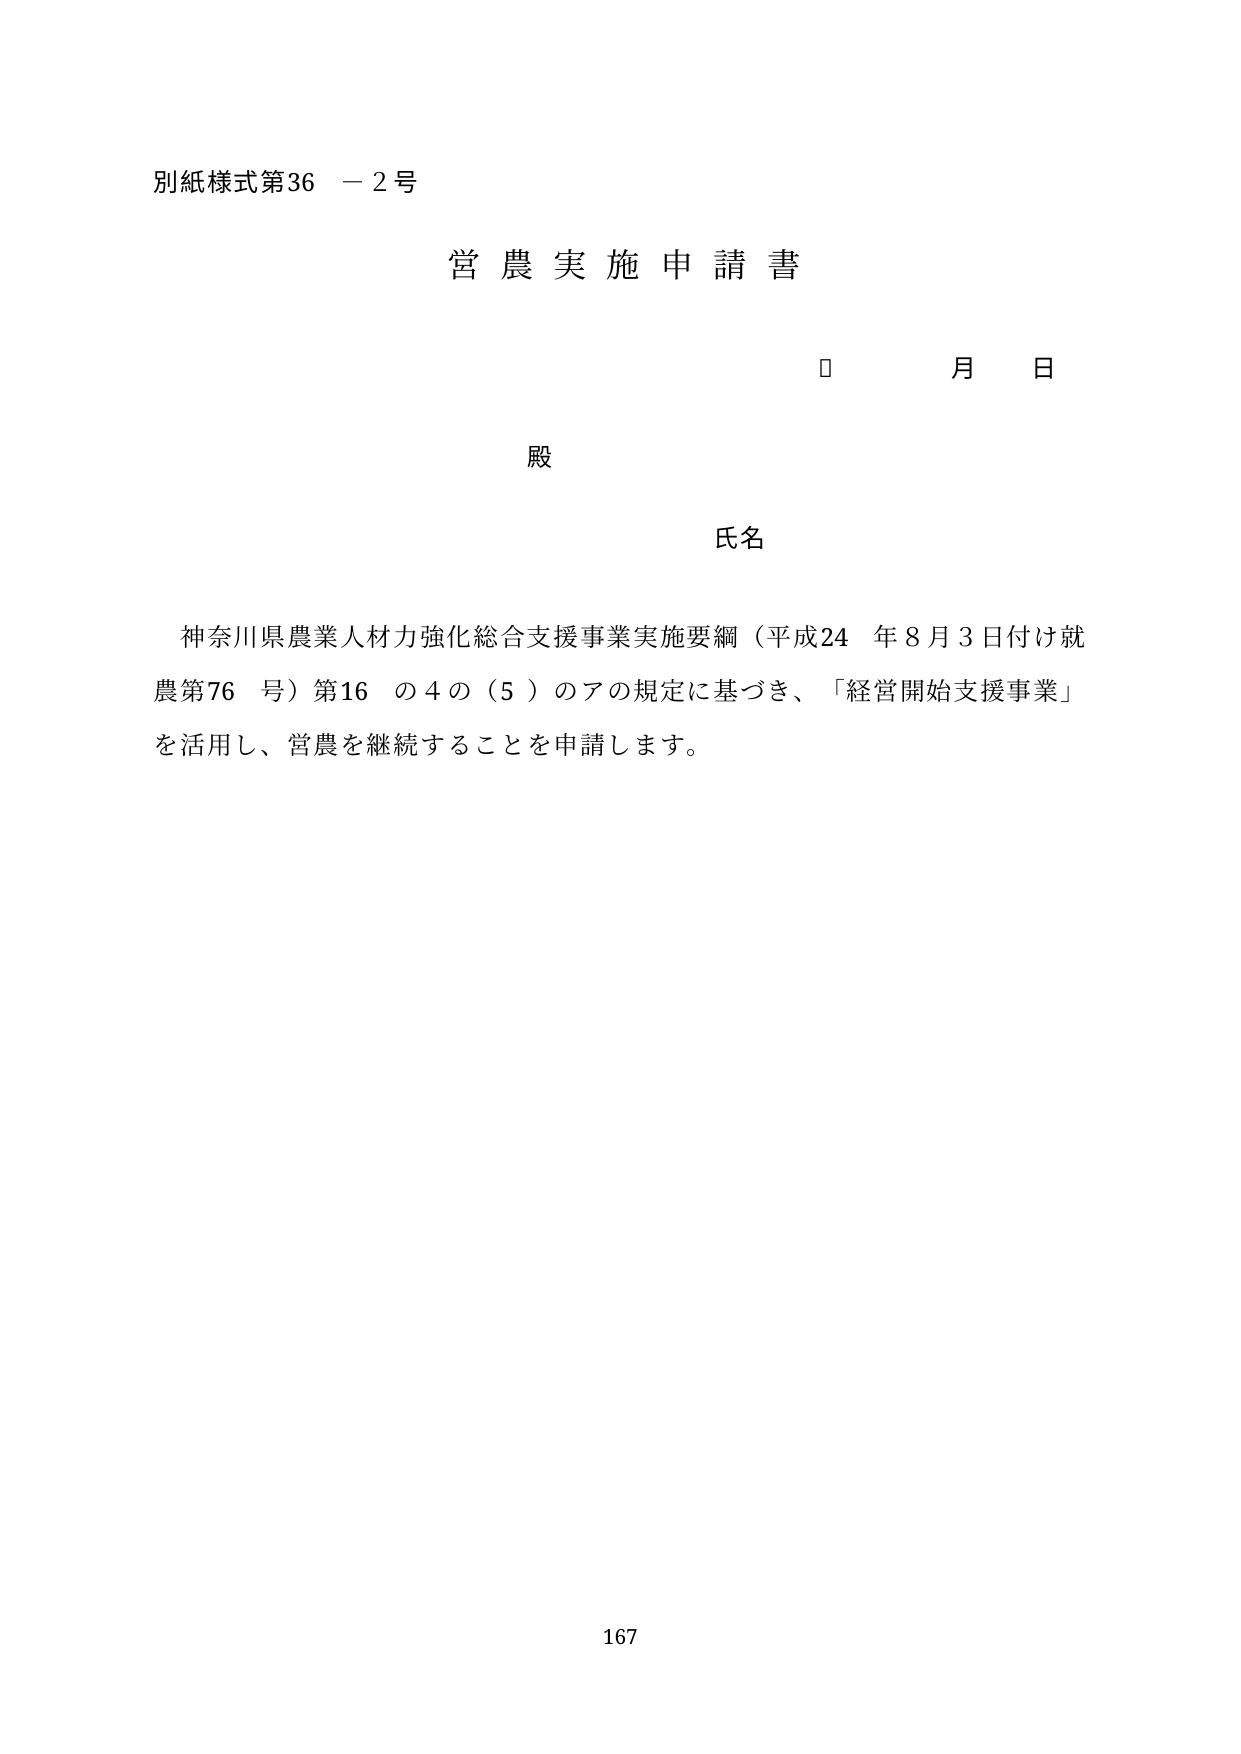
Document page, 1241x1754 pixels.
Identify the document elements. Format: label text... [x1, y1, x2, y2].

text 殿 [519, 430, 1087, 484]
text 氏名 [172, 511, 1087, 565]
text 別紙様式第36－２号 [153, 154, 1087, 208]
text 年 月 日 [172, 341, 1058, 395]
text 営農実施申請書 [172, 236, 1087, 290]
text 神奈川県農業人材力強化総合支援事業実施要綱（平成24年８月３日付け就農第76号）第16の４の（5）のアの規定に基づき、「経営開始支援事業」を活用し、営農を継続することを申請します。 [152, 608, 1087, 770]
